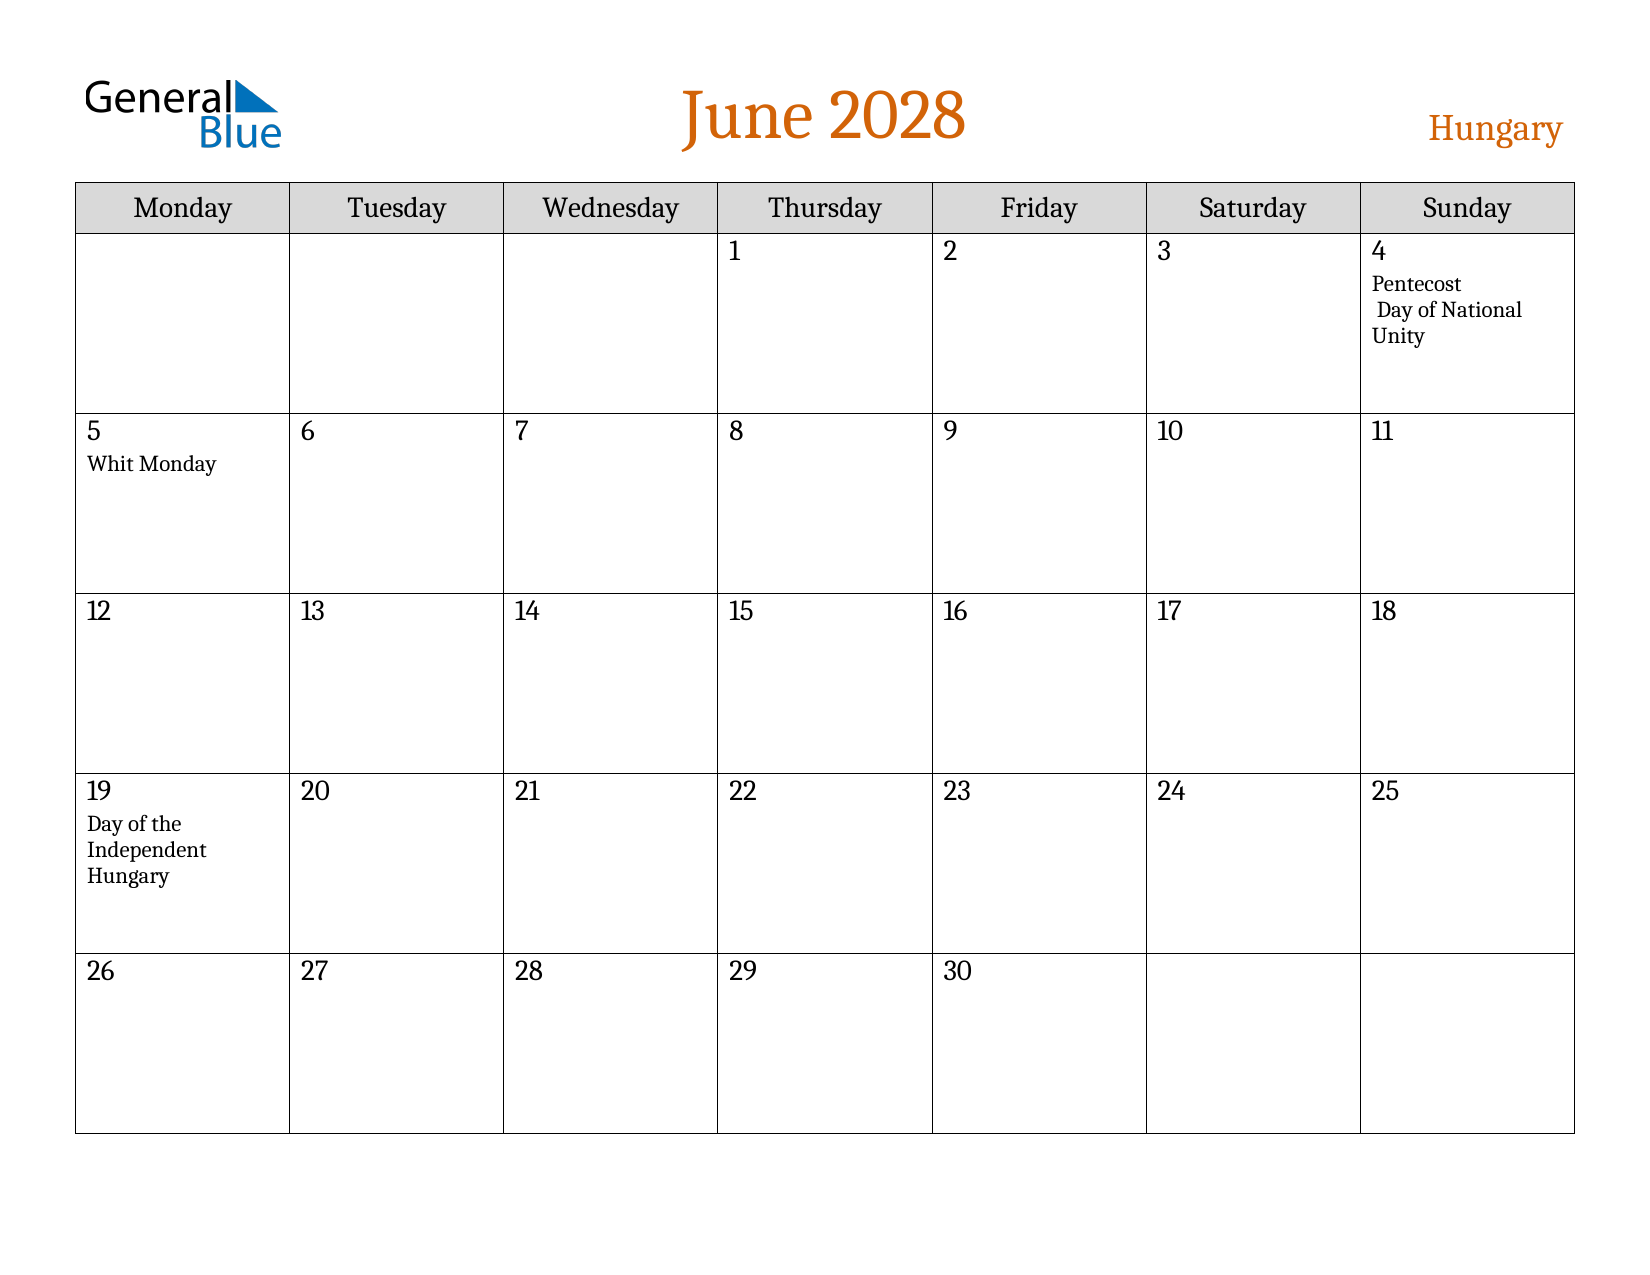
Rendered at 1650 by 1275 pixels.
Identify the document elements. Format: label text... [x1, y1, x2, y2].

table_cell Day of the Independent Hungary [76, 810, 289, 953]
table_cell 26 [76, 954, 289, 990]
table_cell 23 [933, 774, 1146, 810]
table_cell 3 [1147, 234, 1360, 270]
table_cell [1147, 270, 1360, 413]
table_cell [504, 450, 717, 593]
table_cell [504, 630, 717, 773]
table_cell 14 [504, 594, 717, 630]
table_cell [718, 450, 932, 593]
table_cell 21 [504, 774, 717, 810]
table_cell [76, 270, 289, 413]
table_cell [290, 234, 503, 270]
table_cell Pentecost Day of National Unity [1361, 270, 1574, 413]
table_cell [1361, 990, 1574, 1133]
table_cell [76, 990, 289, 1133]
table_cell 29 [718, 954, 932, 990]
table_cell [290, 990, 503, 1133]
table_cell Monday [76, 183, 289, 233]
table_cell [933, 990, 1146, 1133]
table_cell 6 [290, 414, 503, 450]
table_cell Whit Monday [76, 450, 289, 593]
table_cell [1147, 990, 1360, 1133]
table_cell 12 [76, 594, 289, 630]
table_cell [933, 630, 1146, 773]
table_header [76, 75, 503, 182]
table_cell [718, 990, 932, 1133]
table_cell Saturday [1147, 183, 1360, 233]
table_cell 8 [718, 414, 932, 450]
table_cell 22 [718, 774, 932, 810]
table_cell [504, 234, 717, 270]
table_cell 24 [1147, 774, 1360, 810]
table_cell [290, 450, 503, 593]
table_cell [1147, 450, 1360, 593]
table_cell [1361, 450, 1574, 593]
table_header June 2028 [504, 75, 1146, 182]
table_cell Wednesday [504, 183, 717, 233]
table_cell [1147, 810, 1360, 953]
table_cell 2 [933, 234, 1146, 270]
table_cell [718, 810, 932, 953]
table_cell 10 [1147, 414, 1360, 450]
table_cell Friday [933, 183, 1146, 233]
table_cell 11 [1361, 414, 1574, 450]
table_cell [1361, 810, 1574, 953]
table_cell [76, 630, 289, 773]
table_cell 19 [76, 774, 289, 810]
table_cell [718, 630, 932, 773]
picture [86, 80, 281, 148]
table_cell 27 [290, 954, 503, 990]
table_cell 28 [504, 954, 717, 990]
table_cell Sunday [1361, 183, 1574, 233]
table_cell 15 [718, 594, 932, 630]
table_cell [1361, 630, 1574, 773]
table_cell 25 [1361, 774, 1574, 810]
table_cell [504, 810, 717, 953]
table_cell [504, 270, 717, 413]
table_cell 16 [933, 594, 1146, 630]
table_cell [76, 234, 289, 270]
table_cell 1 [718, 234, 932, 270]
table_cell [290, 810, 503, 953]
table_cell [290, 270, 503, 413]
table_cell [933, 450, 1146, 593]
table_cell 7 [504, 414, 717, 450]
table_cell [290, 630, 503, 773]
table_cell 17 [1147, 594, 1360, 630]
table_cell 5 [76, 414, 289, 450]
table_cell [933, 810, 1146, 953]
table_header Hungary [1146, 75, 1574, 182]
table_cell 13 [290, 594, 503, 630]
table_cell [933, 270, 1146, 413]
table_cell [1147, 954, 1360, 990]
table_cell [1361, 954, 1574, 990]
table_cell 20 [290, 774, 503, 810]
table_cell 9 [933, 414, 1146, 450]
table_cell [1147, 630, 1360, 773]
table_cell 18 [1361, 594, 1574, 630]
table_cell 30 [933, 954, 1146, 990]
table_cell 4 [1361, 234, 1574, 270]
table_cell Tuesday [290, 183, 503, 233]
table_cell [504, 990, 717, 1133]
table_cell [718, 270, 932, 413]
table_cell Thursday [718, 183, 932, 233]
